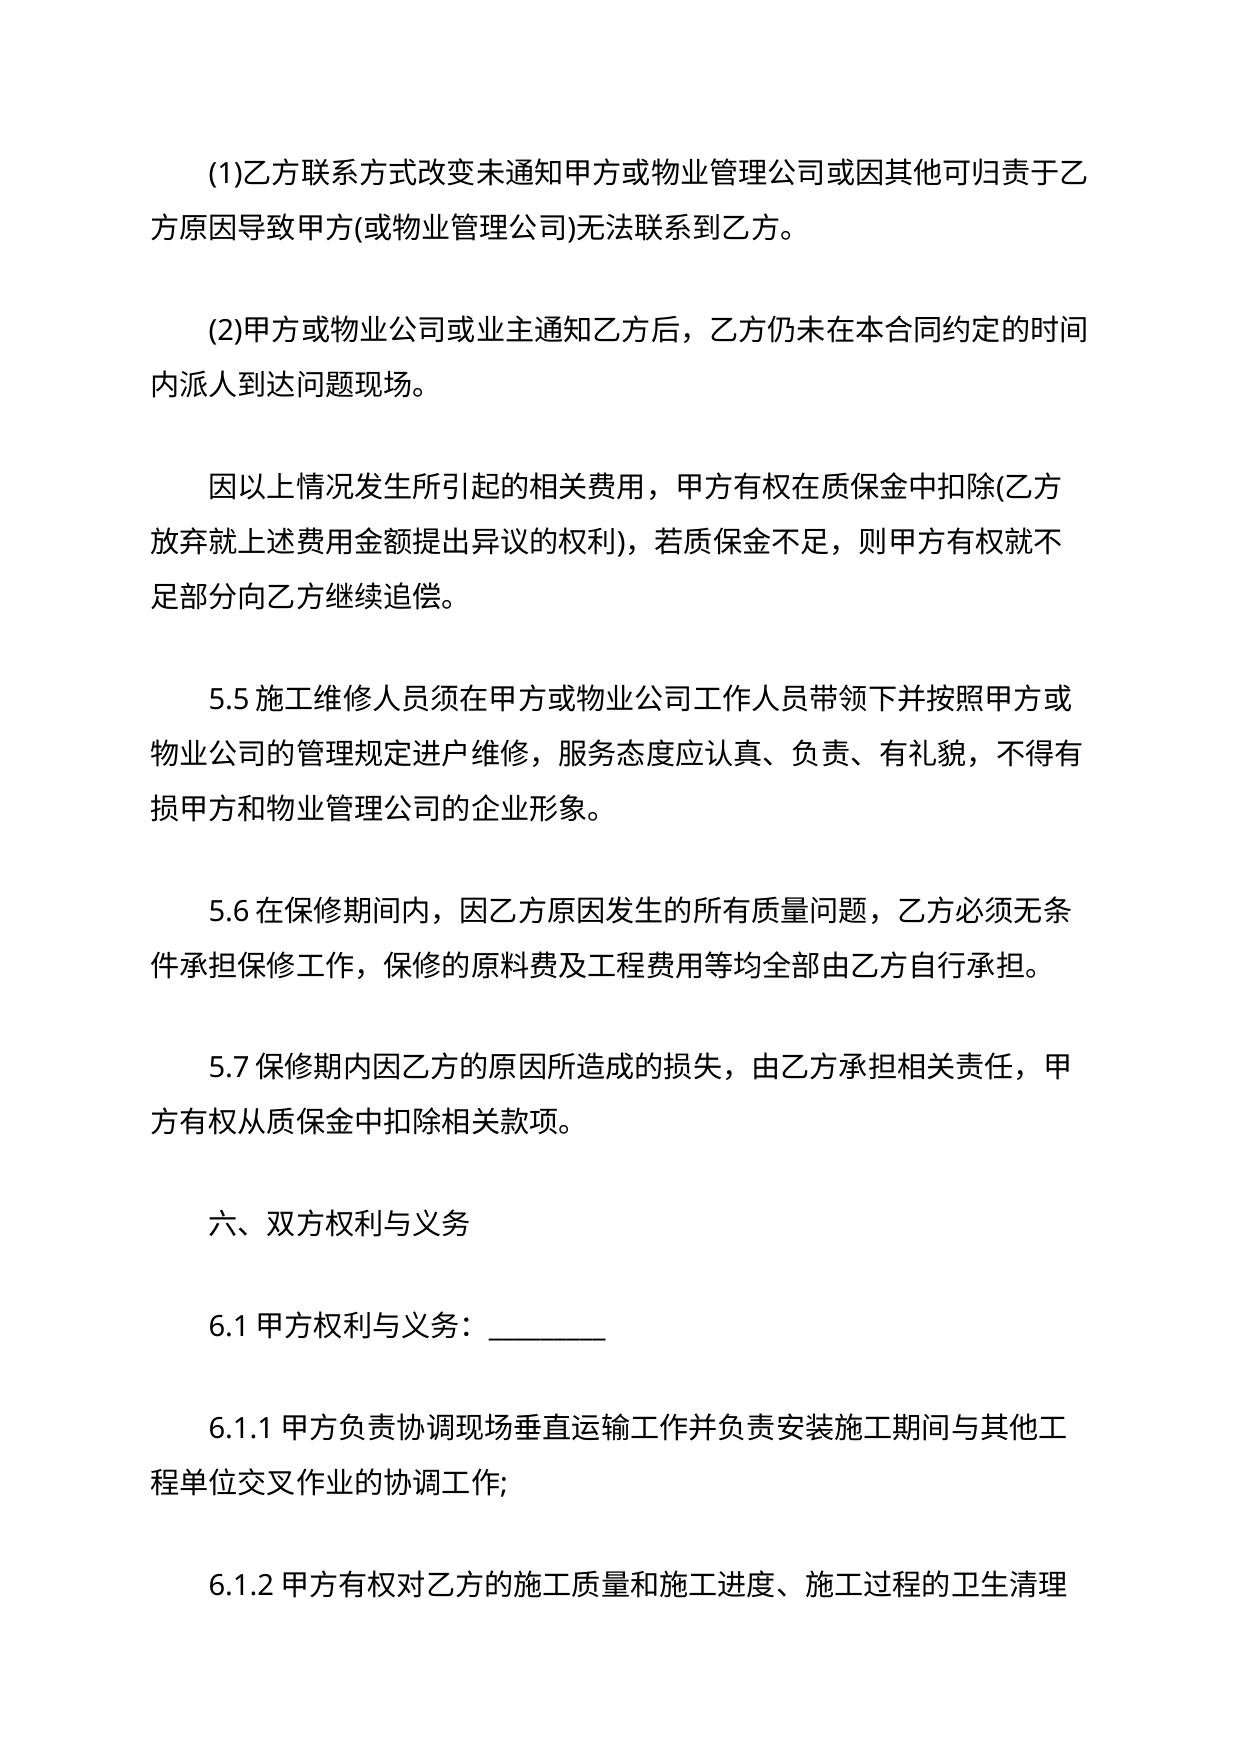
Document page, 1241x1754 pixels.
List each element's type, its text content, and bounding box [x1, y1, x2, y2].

text 六、双方权利与义务 [150, 1201, 1090, 1243]
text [150, 1561, 1090, 1604]
text 5.5施工维修人员须在甲方或物业公司工作人员带领下并按照甲方或物业公司的管理规定进户维修，服务态度应认真、负责、有礼貌，不得有损甲方和物业管理公司的企业形象。 [150, 676, 1090, 828]
text 5.6在保修期间内，因乙方原因发生的所有质量问题，乙方必须无条件承担保修工作，保修的原料费及工程费用等均全部由乙方自行承担。 [150, 887, 1090, 984]
text 5.7保修期内因乙方的原因所造成的损失，由乙方承担相关责任，甲方有权从质保金中扣除相关款项。 [150, 1044, 1090, 1141]
text 6.1甲方权利与义务：_________ [150, 1302, 1090, 1345]
text 因以上情况发生所引起的相关费用，甲方有权在质保金中扣除(乙方放弃就上述费用金额提出异议的权利)，若质保金不足，则甲方有权就不足部分向乙方继续追偿。 [150, 464, 1090, 616]
text 6.1.1甲方负责协调现场垂直运输工作并负责安装施工期间与其他工程单位交叉作业的协调工作; [150, 1404, 1090, 1502]
text (1)乙方联系方式改变未通知甲方或物业管理公司或因其他可归责于乙方原因导致甲方(或物业管理公司)无法联系到乙方。 [150, 150, 1090, 247]
text (2)甲方或物业公司或业主通知乙方后，乙方仍未在本合同约定的时间内派人到达问题现场。 [150, 307, 1090, 404]
